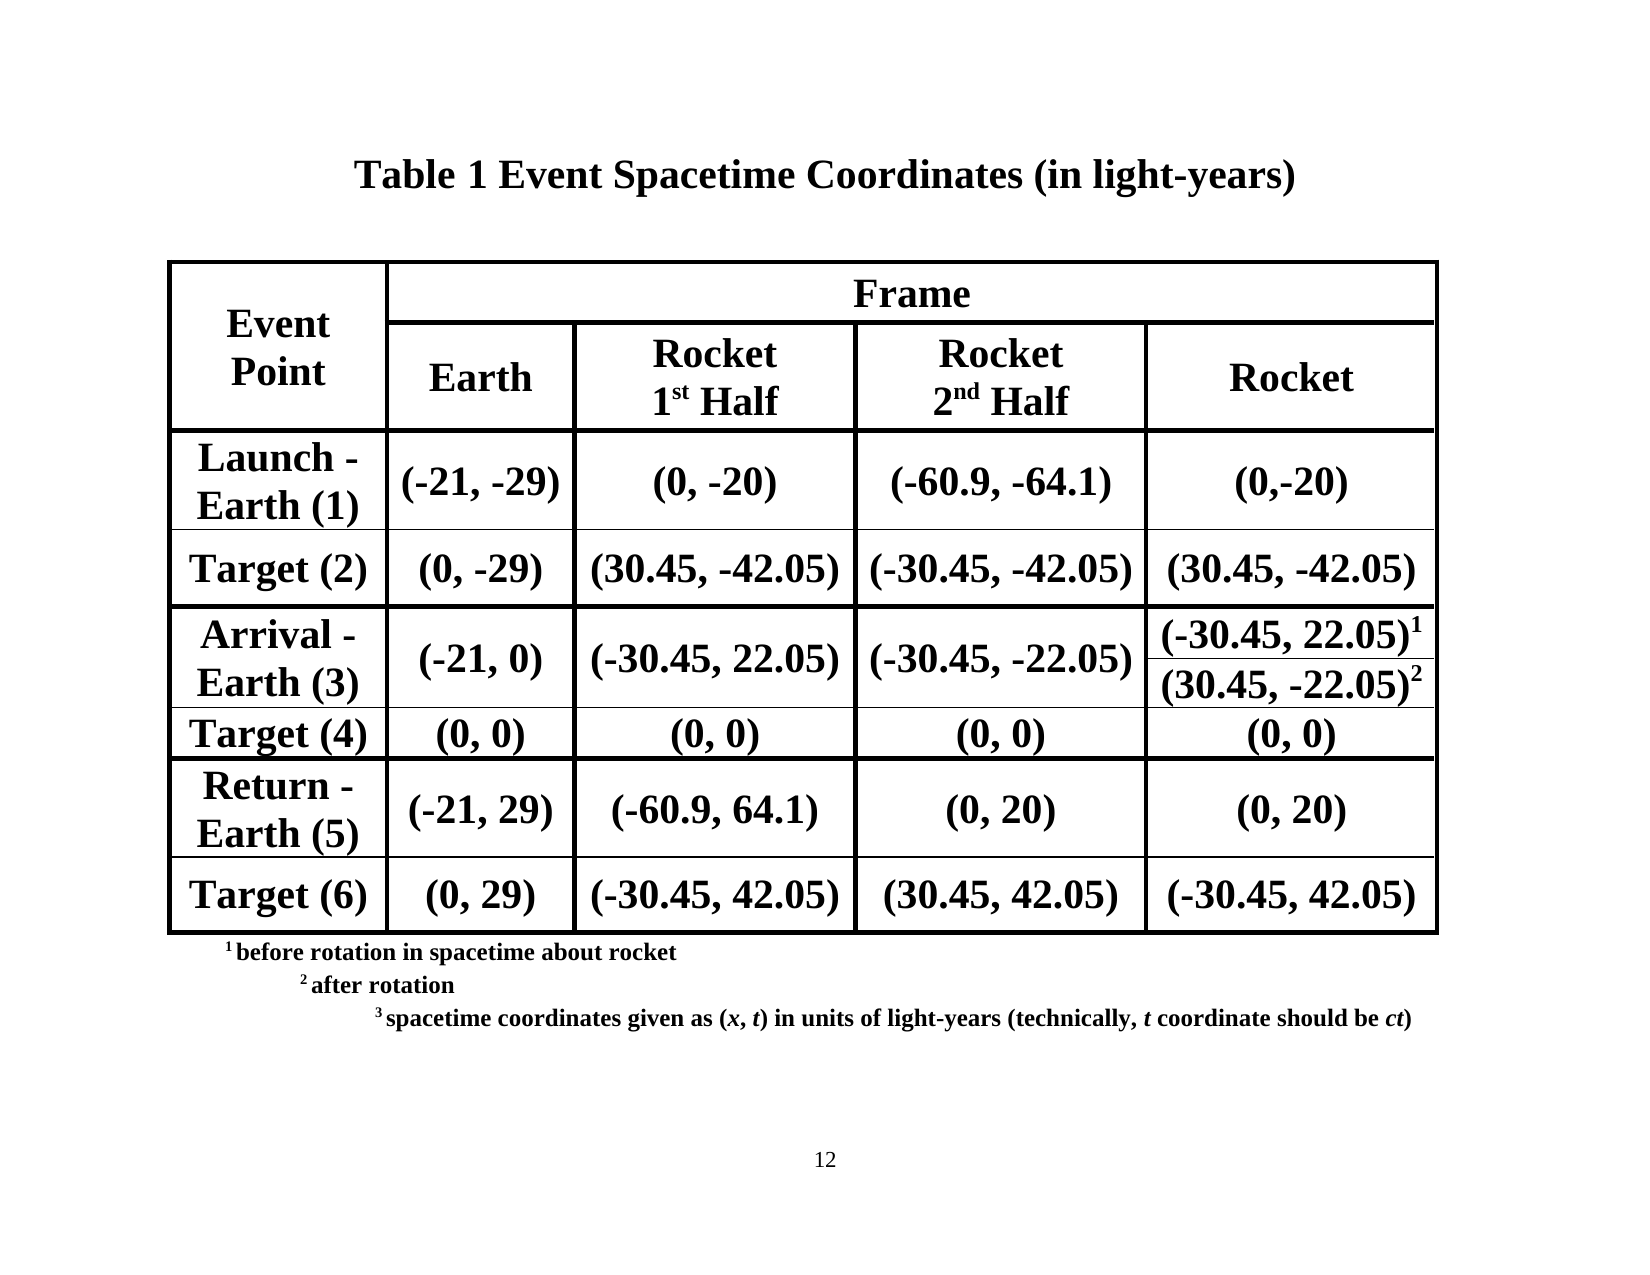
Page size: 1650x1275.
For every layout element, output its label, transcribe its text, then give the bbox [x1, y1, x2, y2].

table_cell (-30.45, 42.05) [577, 858, 853, 930]
table_cell (0, 0) [1148, 707, 1435, 756]
table_cell (-30.45, 42.05) [1148, 856, 1435, 930]
table_cell (0,-20) [1148, 428, 1435, 529]
table_cell (-30.45, 22.05) [577, 609, 853, 707]
table_cell Rocket 2nd Half [858, 325, 1144, 428]
table_cell Launch - Earth (1) [172, 433, 385, 529]
text 1 before rotation in spacetime about rocket 2 after rotation 3 spacetime coordinates given as (x, t) in units of light-years (technically, t coordinate should be ct) [150, 937, 1500, 1032]
table_cell Target (2) [172, 530, 385, 604]
table_cell Return -Earth (5) [172, 761, 385, 856]
table_cell (30.45, -42.05) [577, 530, 853, 604]
text Table 1 Event Spacetime Coordinates (in light-years) [150, 150, 1500, 198]
table_cell Rocket [1148, 320, 1435, 428]
table_cell (0, 20) [858, 761, 1144, 856]
table_cell Target (6) [172, 858, 385, 930]
table_cell (0, 29) [389, 858, 572, 930]
table_cell (0, 0) [858, 708, 1144, 756]
table_cell (0, -29) [389, 530, 572, 604]
table_cell Earth [389, 325, 572, 428]
table_cell (0, 0) [577, 708, 853, 756]
table_cell (30.45, -22.05)2 [1148, 658, 1435, 707]
table_cell (30.45, 42.05) [858, 858, 1144, 930]
table_cell (-30.45, 22.05)1 [1148, 604, 1435, 658]
table_cell (30.45, -42.05) [1148, 529, 1435, 604]
table_header Frame [389, 264, 1435, 320]
table_cell Rocket 1st Half [577, 325, 853, 428]
table_cell (-60.9, 64.1) [577, 761, 853, 856]
table_cell (-30.45, -22.05) [858, 609, 1144, 707]
table_header Event Point [172, 264, 385, 428]
table_cell (0, 20) [1148, 756, 1435, 856]
table_cell (-60.9, -64.1) [858, 433, 1144, 529]
table_cell (0, 0) [389, 708, 572, 756]
table_cell Arrival -Earth (3) [172, 609, 385, 707]
table_cell Target (4) [172, 708, 385, 756]
table_cell (-21, -29) [389, 433, 572, 529]
table_cell (-21, 0) [389, 609, 572, 707]
table_cell (-30.45, -42.05) [858, 530, 1144, 604]
table_cell (0, -20) [577, 433, 853, 529]
table_cell (-21, 29) [389, 761, 572, 856]
